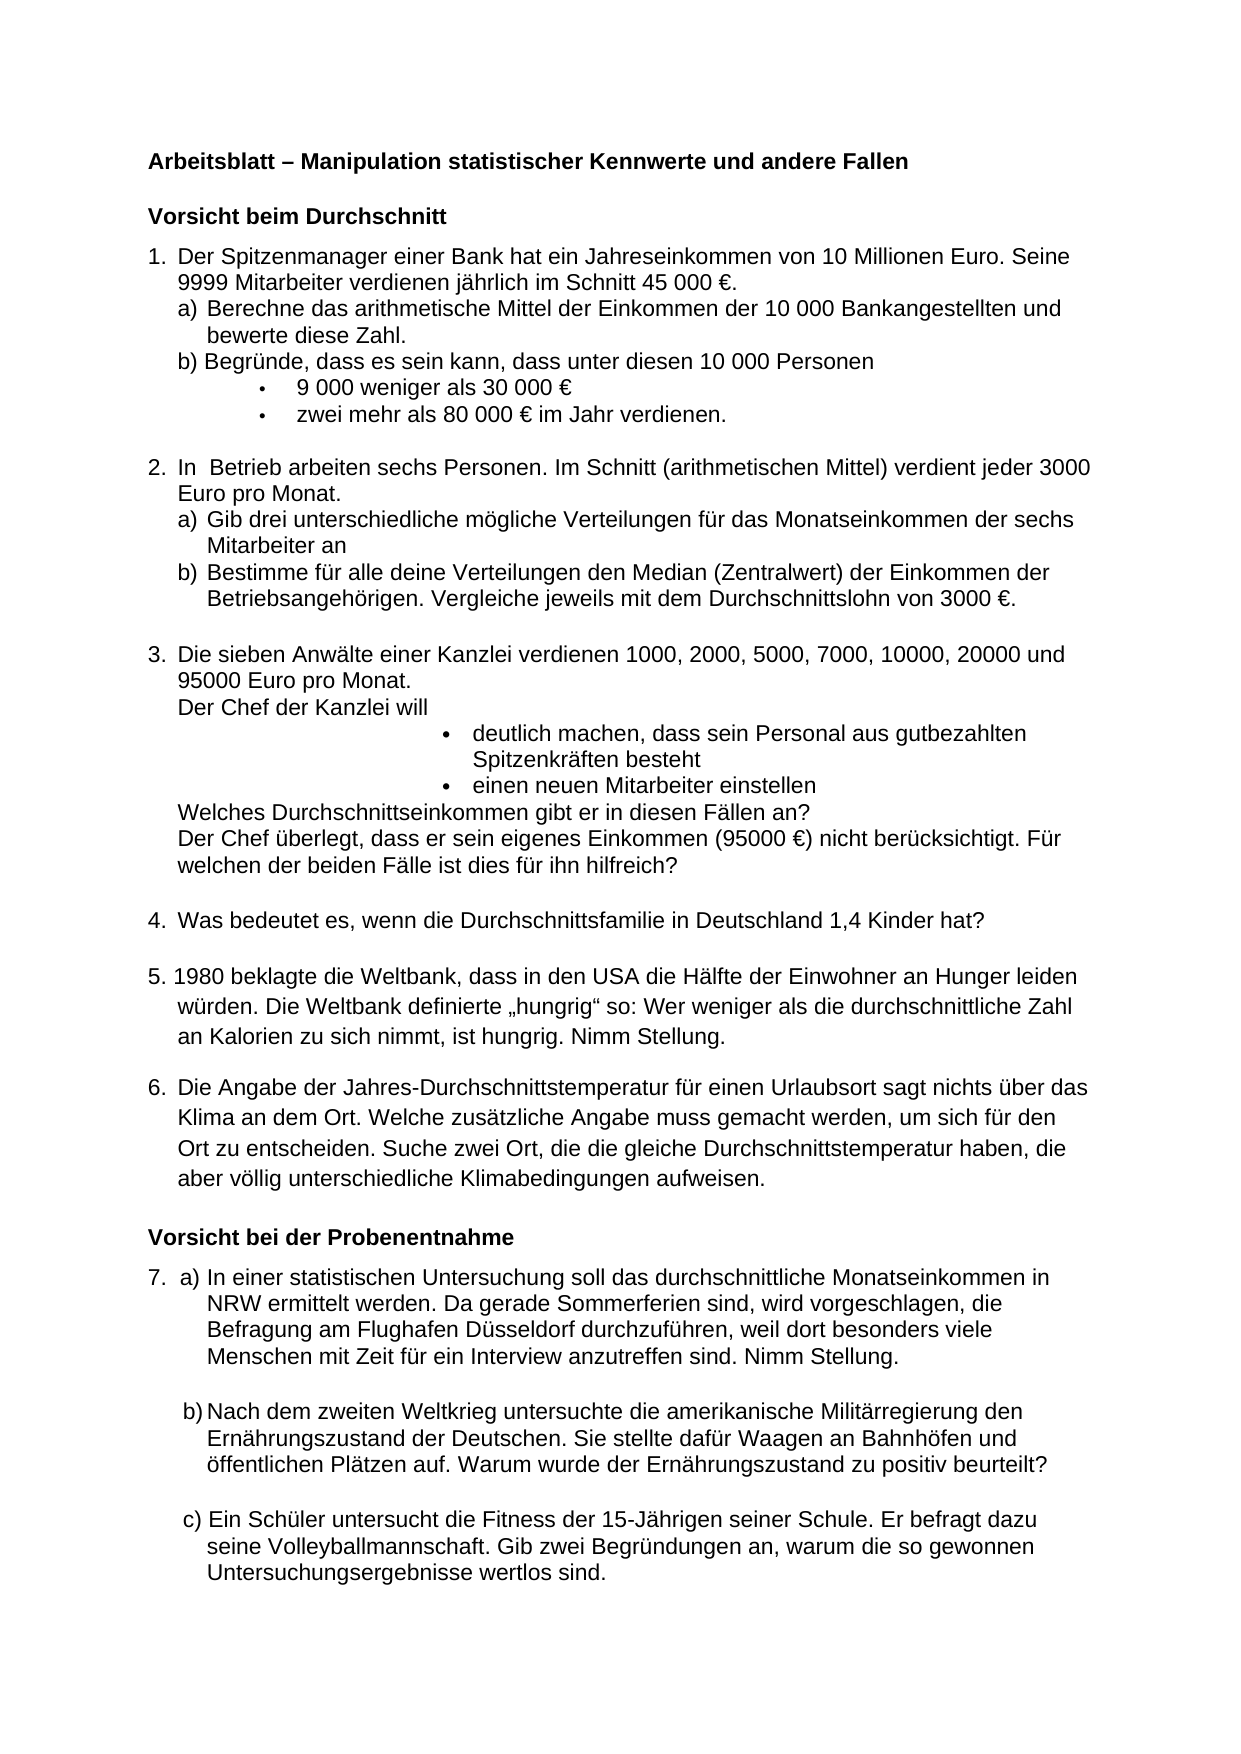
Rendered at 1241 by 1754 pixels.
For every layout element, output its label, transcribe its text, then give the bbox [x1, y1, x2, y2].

text b) Bestimme für alle deine Verteilungen den Median (Zentralwert) der Einkommen der Betriebsangehörigen. Vergleiche jeweils mit dem Durchschnittslohn von 3000 €. [177, 559, 1093, 612]
text Vorsicht bei der Probenentnahme [148, 1224, 1093, 1250]
list zwei mehr als 80 000 € im Jahr verdienen. [259, 401, 1093, 427]
text 4. Was bedeutet es, wenn die Durchschnittsfamilie in Deutschland 1,4 Kinder hat? [148, 907, 1093, 933]
text a) Berechne das arithmetische Mittel der Einkommen der 10 000 Bankangestellten und bewerte diese Zahl. [177, 295, 1093, 348]
text Der Chef überlegt, dass er sein eigenes Einkommen (95000 €) nicht berücksichtigt. Für welchen der beiden Fälle ist dies für ihn hilfreich? [177, 825, 1093, 878]
text 7. a) In einer statistischen Untersuchung soll das durchschnittliche Monatseinkommen in NRW ermittelt werden. Da gerade Sommerferien sind, wird vorgeschlagen, die Befragung am Flughafen Düsseldorf durchzuführen, weil dort besonders viele Menschen mit Zeit für ein Interview anzutreffen sind. Nimm Stellung. [148, 1263, 1093, 1369]
text Der Chef der Kanzlei will [148, 693, 1093, 720]
text 2. In Betrieb arbeiten sechs Personen. Im Schnitt (arithmetischen Mittel) verdient jeder 3000 Euro pro Monat. [148, 453, 1093, 506]
text 1. Der Spitzenmanager einer Bank hat ein Jahreseinkommen von 10 Millionen Euro. Seine 9999 Mitarbeiter verdienen jährlich im Schnitt 45 000 €. [148, 243, 1093, 295]
text Vorsicht beim Durchschnitt [148, 203, 1093, 229]
list 9 000 weniger als 30 000 € [259, 374, 1093, 401]
text 5. 1980 beklagte die Weltbank, dass in den USA die Hälfte der Einwohner an Hunger leiden würden. Die Weltbank definierte „hungrig“ so: Wer weniger als die durchschnittliche Zahl an Kalorien zu sich nimmt, ist hungrig. Nimm Stellung. [148, 963, 1093, 1049]
text c) Ein Schüler untersucht die Fitness der 15-Jährigen seiner Schule. Er befragt dazu seine Volleyballmannschaft. Gib zwei Begründungen an, warum die so gewonnen Untersuchungsergebnisse wertlos sind. [183, 1506, 1093, 1585]
text a) Gib drei unterschiedliche mögliche Verteilungen für das Monatseinkommen der sechs Mitarbeiter an [177, 506, 1093, 559]
list deutlich machen, dass sein Personal aus gutbezahlten Spitzenkräften besteht [443, 720, 1093, 772]
list einen neuen Mitarbeiter einstellen [443, 772, 1093, 799]
text 6. Die Angabe der Jahres-Durchschnittstemperatur für einen Urlaubsort sagt nichts über das Klima an dem Ort. Welche zusätzliche Angabe muss gemacht werden, um sich für den Ort zu entscheiden. Suche zwei Ort, die die gleiche Durchschnittstemperatur haben, die aber völlig unterschiedliche Klimabedingungen aufweisen. [148, 1074, 1093, 1191]
text b) Nach dem zweiten Weltkrieg untersuchte die amerikanische Militärregierung den Ernährungszustand der Deutschen. Sie stellte dafür Waagen an Bahnhöfen und öffentlichen Plätzen auf. Warum wurde der Ernährungszustand zu positiv beurteilt? [183, 1398, 1093, 1477]
text 3. Die sieben Anwälte einer Kanzlei verdienen 1000, 2000, 5000, 7000, 10000, 20000 und 95000 Euro pro Monat. [148, 641, 1093, 693]
text Welches Durchschnittseinkommen gibt er in diesen Fällen an? [177, 799, 1093, 825]
text b) Begründe, dass es sein kann, dass unter diesen 10 000 Personen [177, 348, 1093, 374]
text Arbeitsblatt – Manipulation statistischer Kennwerte und andere Fallen [148, 148, 1093, 174]
